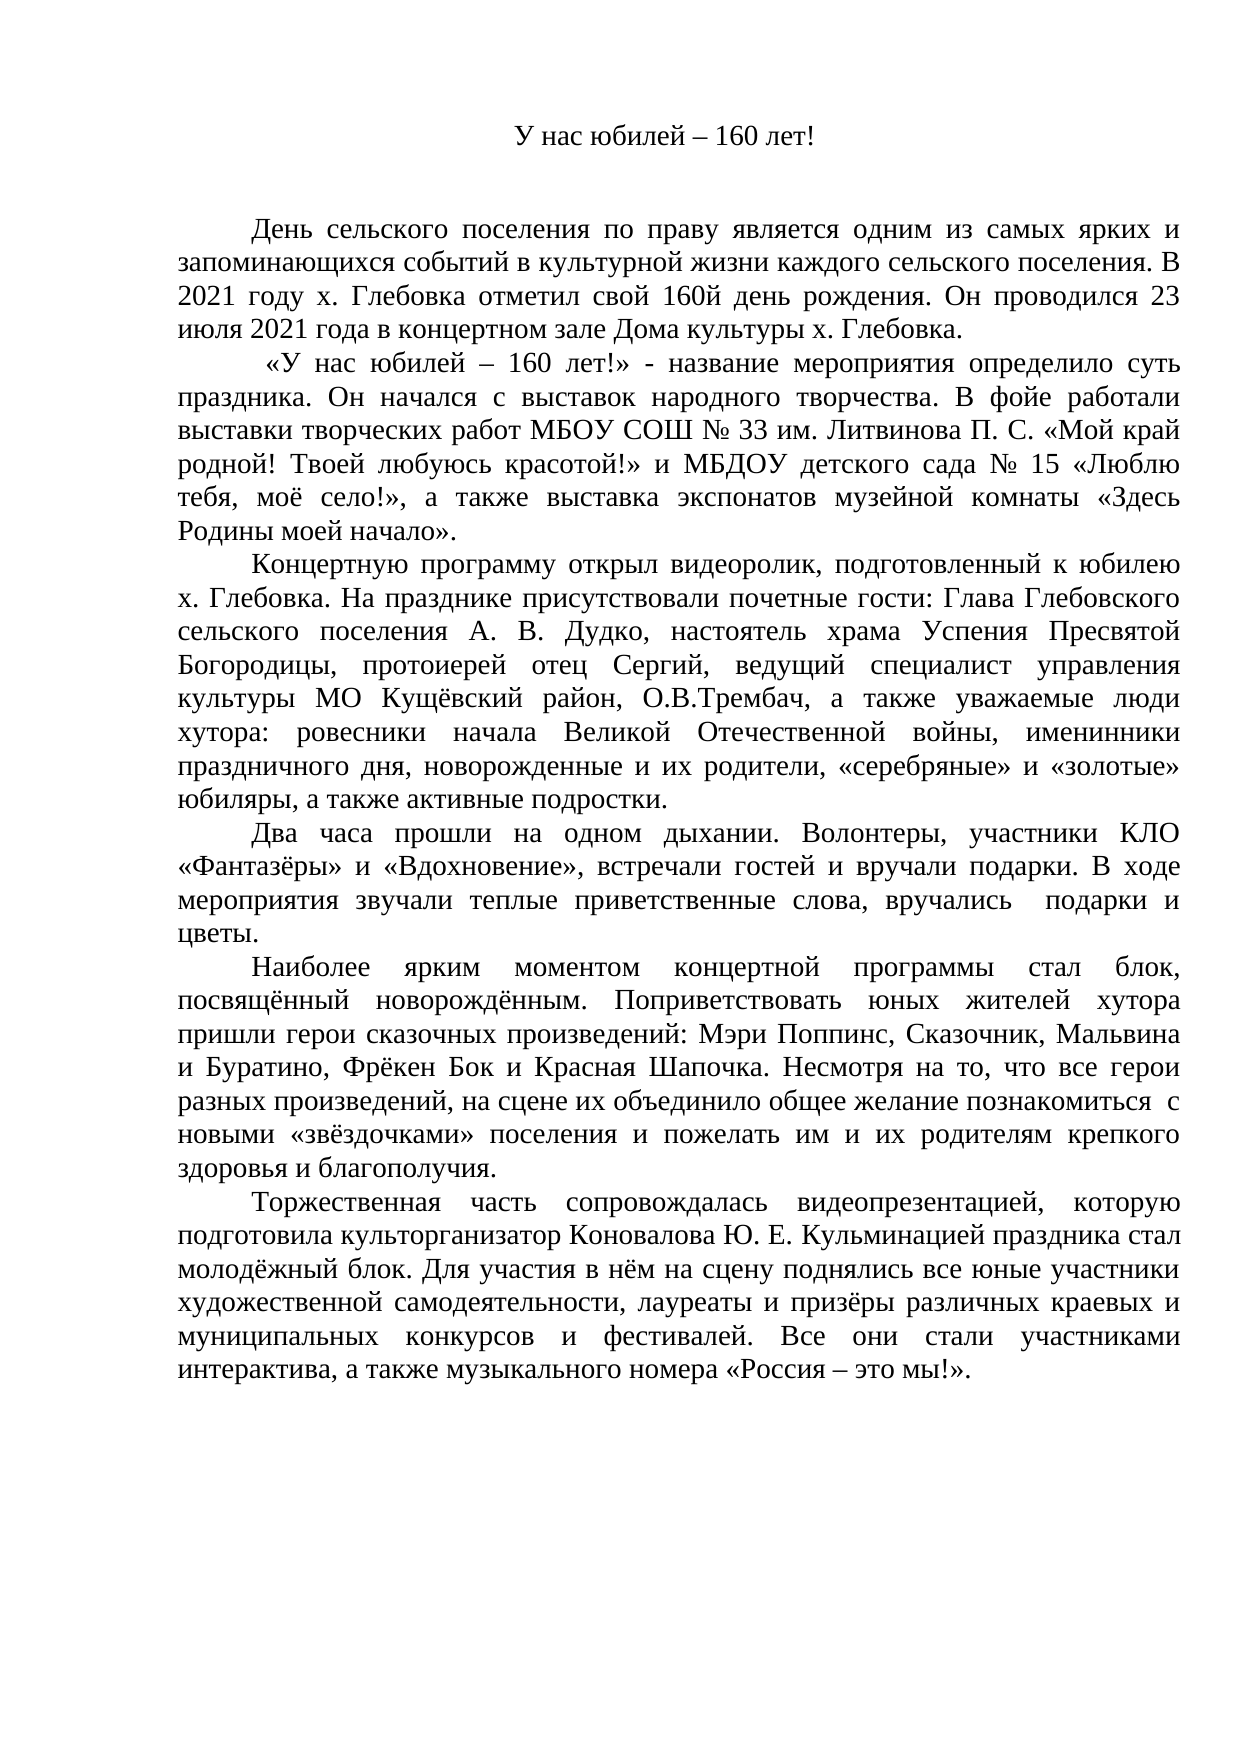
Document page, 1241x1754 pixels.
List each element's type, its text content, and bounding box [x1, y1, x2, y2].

text Концертную программу открыл видеоролик, подготовленный к юбилею х. Глебовка. На празднике присутствовали почетные гости: Глава Глебовского сельского поселения А. В. Дудко, настоятель храма Успения Пресвятой Богородицы, протоиерей отец Сергий, ведущий специалист управления культуры МО Кущёвский район, О.В.Трембач, а также уважаемые люди хутора: ровесники начала Великой Отечественной войны, именинники праздничного дня, новорожденные и их родители, «серебряные» и «золотые» юбиляры, а также активные подростки. [177, 546, 1181, 815]
text Торжественная часть сопровождалась видеопрезентацией, которую подготовила культорганизатор Коновалова Ю. Е. Кульминацией праздника стал молодёжный блок. Для участия в нём на сцену поднялись все юные участники художественной самодеятельности, лауреаты и призёры различных краевых и муниципальных конкурсов и фестивалей. Все они стали участниками интерактива, а также музыкального номера «Россия – это мы!». [177, 1184, 1181, 1385]
text У нас юбилей – 160 лет! [177, 118, 1152, 152]
text День сельского поселения по праву является одним из самых ярких и запоминающихся событий в культурной жизни каждого сельского поселения. В 2021 году х. Глебовка отметил свой 160й день рождения. Он проводился 23 июля 2021 года в концертном зале Дома культуры х. Глебовка. [177, 211, 1181, 345]
text Наиболее ярким моментом концертной программы стал блок, посвящённый новорождённым. Поприветствовать юных жителей хутора пришли герои сказочных произведений: Мэри Поппинс, Сказочник, Мальвина и Буратино, Фрёкен Бок и Красная Шапочка. Несмотря на то, что все герои разных произведений, на сцене их объединило общее желание познакомиться с новыми «звёздочками» поселения и пожелать им и их родителям крепкого здоровья и благополучия. [177, 949, 1181, 1184]
text Два часа прошли на одном дыхании. Волонтеры, участники КЛО «Фантазёры» и «Вдохновение», встречали гостей и вручали подарки. В ходе мероприятия звучали теплые приветственные слова, вручались подарки и цветы. [177, 815, 1181, 949]
text «У нас юбилей – 160 лет!» - название мероприятия определило суть праздника. Он начался с выставок народного творчества. В фойе работали выставки творческих работ МБОУ СОШ № 33 им. Литвинова П. С. «Мой край родной! Твоей любуюсь красотой!» и МБДОУ детского сада № 15 «Люблю тебя, моё село!», а также выставка экспонатов музейной комнаты «Здесь Родины моей начало». [177, 345, 1181, 546]
